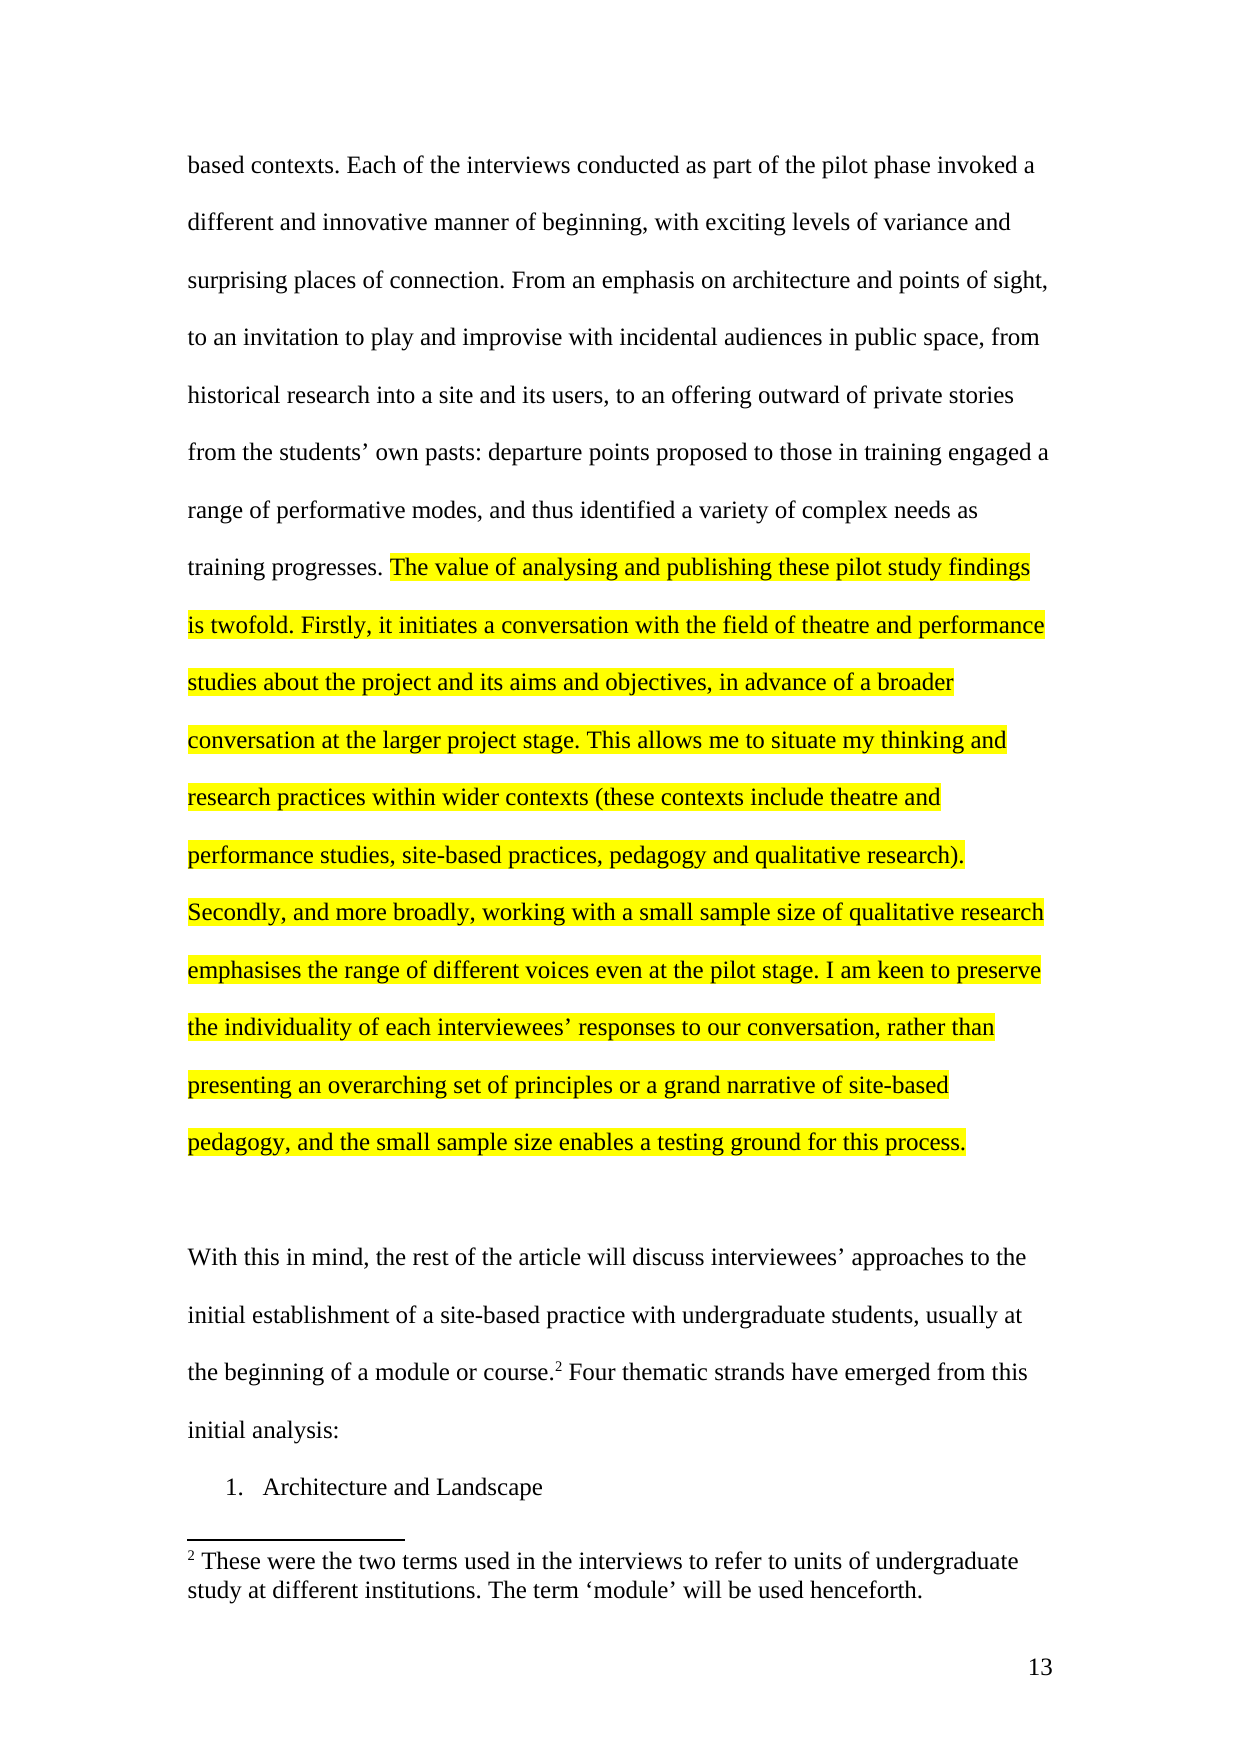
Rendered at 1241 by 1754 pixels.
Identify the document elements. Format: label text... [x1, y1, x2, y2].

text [187, 150, 1053, 1156]
list Architecture and Landscape [225, 1472, 1053, 1501]
text With this in mind, the rest of the article will discuss interviewees’ approaches to the initial establishment of a site-based practice with undergraduate students, usually at the beginning of a module or course. Four thematic strands have emerged from this initial analysis: [187, 1242, 1053, 1444]
